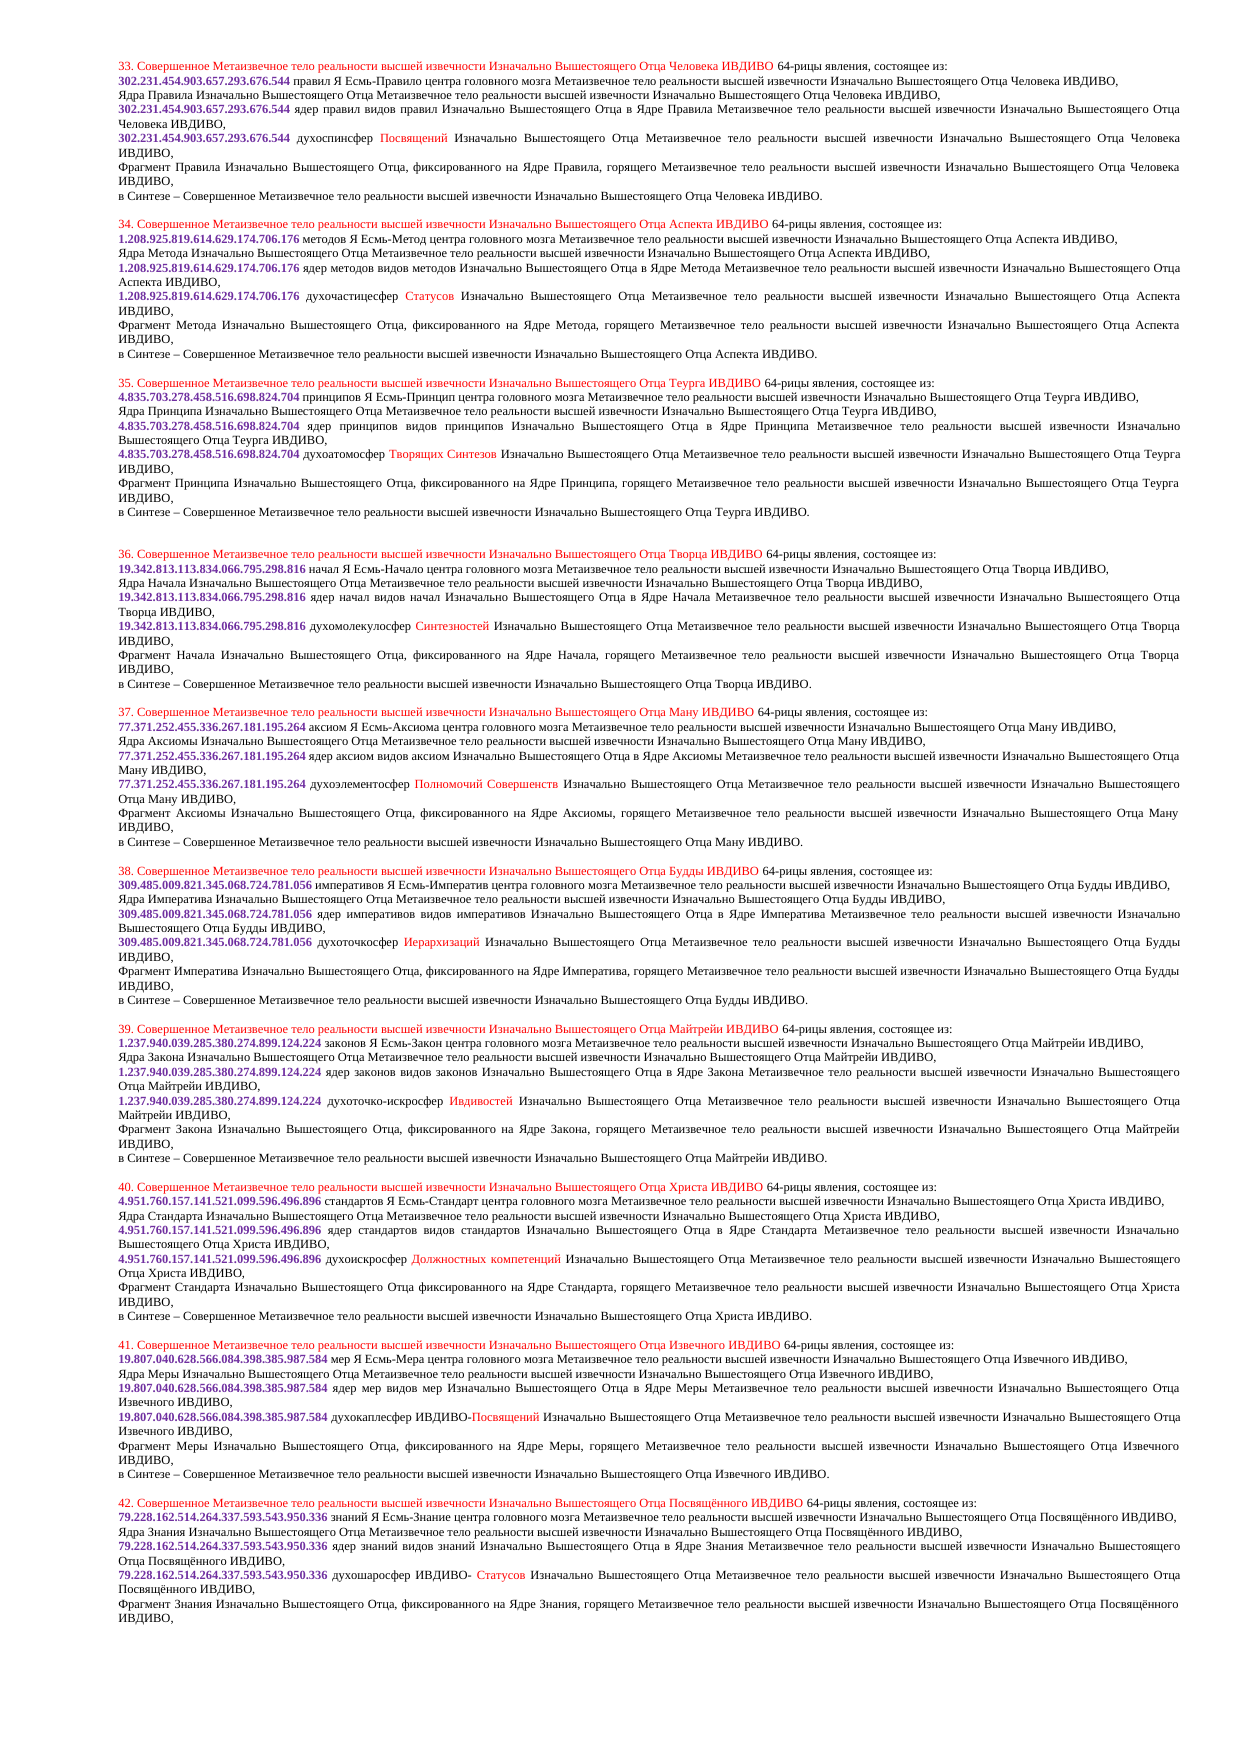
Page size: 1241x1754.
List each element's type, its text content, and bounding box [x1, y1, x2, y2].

text 37. Совершенное Метаизвечное тело реальности высшей извечности Изначально Вышестоящего Отца Ману ИВДИВО 64-рицы явления, состоящее из: [118, 705, 1181, 719]
text 302.231.454.903.657.293.676.544 духоспинсфер Посвящений Изначально Вышестоящего Отца Метаизвечное тело реальности высшей извечности Изначально Вышестоящего Отца Человека ИВДИВО, [118, 131, 1181, 160]
text 77.371.252.455.336.267.181.195.264 аксиом Я Есмь-Аксиома центра головного мозга Метаизвечное тело реальности высшей извечности Изначально Вышестоящего Отца Ману ИВДИВО, [118, 719, 1181, 734]
text Ядра Стандарта Изначально Вышестоящего Отца Метаизвечное тело реальности высшей извечности Изначально Вышестоящего Отца Христа ИВДИВО, [118, 1208, 1181, 1223]
text 35. Совершенное Метаизвечное тело реальности высшей извечности Изначально Вышестоящего Отца Теурга ИВДИВО 64-рицы явления, состоящее из: [118, 375, 1181, 390]
text 40. Совершенное Метаизвечное тело реальности высшей извечности Изначально Вышестоящего Отца Христа ИВДИВО 64-рицы явления, состоящее из: [118, 1179, 1181, 1194]
text 4.835.703.278.458.516.698.824.704 принципов Я Есмь-Принцип центра головного мозга Метаизвечное тело реальности высшей извечности Изначально Вышестоящего Отца Теурга ИВДИВО, [118, 390, 1181, 404]
text в Синтезе – Совершенное Метаизвечное тело реальности высшей извечности Изначально Вышестоящего Отца Извечного ИВДИВО. [118, 1467, 1181, 1481]
text 19.342.813.113.834.066.795.298.816 начал Я Есмь-Начало центра головного мозга Метаизвечное тело реальности высшей извечности Изначально Вышестоящего Отца Творца ИВДИВО, [118, 561, 1181, 576]
text 19.807.040.628.566.084.398.385.987.584 ядер мер видов мер Изначально Вышестоящего Отца в Ядре Меры Метаизвечное тело реальности высшей извечности Изначально Вышестоящего Отца Извечного ИВДИВО, [118, 1381, 1181, 1409]
text Фрагмент Метода Изначально Вышестоящего Отца, фиксированного на Ядре Метода, горящего Метаизвечное тело реальности высшей извечности Изначально Вышестоящего Отца Аспекта ИВДИВО, [118, 318, 1181, 347]
text Ядра Аксиомы Изначально Вышестоящего Отца Метаизвечное тело реальности высшей извечности Изначально Вышестоящего Отца Ману ИВДИВО, [118, 734, 1181, 748]
text 302.231.454.903.657.293.676.544 правил Я Есмь-Правило центра головного мозга Метаизвечное тело реальности высшей извечности Изначально Вышестоящего Отца Человека ИВДИВО, [118, 73, 1181, 88]
text в Синтезе – Совершенное Метаизвечное тело реальности высшей извечности Изначально Вышестоящего Отца Майтрейи ИВДИВО. [118, 1151, 1181, 1165]
text Ядра Начала Изначально Вышестоящего Отца Метаизвечное тело реальности высшей извечности Изначально Вышестоящего Отца Творца ИВДИВО, [118, 576, 1181, 590]
text 4.951.760.157.141.521.099.596.496.896 стандартов Я Есмь-Стандарт центра головного мозга Метаизвечное тело реальности высшей извечности Изначально Вышестоящего Отца Христа ИВДИВО, [118, 1194, 1181, 1208]
text 4.951.760.157.141.521.099.596.496.896 ядер стандартов видов стандартов Изначально Вышестоящего Отца в Ядре Стандарта Метаизвечное тело реальности высшей извечности Изначально Вышестоящего Отца Христа ИВДИВО, [118, 1223, 1181, 1251]
text 77.371.252.455.336.267.181.195.264 ядер аксиом видов аксиом Изначально Вышестоящего Отца в Ядре Аксиомы Метаизвечное тело реальности высшей извечности Изначально Вышестоящего Отца Ману ИВДИВО, [118, 748, 1181, 777]
text 79.228.162.514.264.337.593.543.950.336 ядер знаний видов знаний Изначально Вышестоящего Отца в Ядре Знания Метаизвечное тело реальности высшей извечности Изначально Вышестоящего Отца Посвящённого ИВДИВО, [118, 1539, 1181, 1568]
text 79.228.162.514.264.337.593.543.950.336 духошаросфер ИВДИВО- Статусов Изначально Вышестоящего Отца Метаизвечное тело реальности высшей извечности Изначально Вышестоящего Отца Посвящённого ИВДИВО, [118, 1568, 1181, 1596]
text Фрагмент Аксиомы Изначально Вышестоящего Отца, фиксированного на Ядре Аксиомы, горящего Метаизвечное тело реальности высшей извечности Изначально Вышестоящего Отца Ману ИВДИВО, [118, 806, 1181, 834]
text 39. Совершенное Метаизвечное тело реальности высшей извечности Изначально Вышестоящего Отца Майтрейи ИВДИВО 64-рицы явления, состоящее из: [118, 1021, 1181, 1036]
text 41. Совершенное Метаизвечное тело реальности высшей извечности Изначально Вышестоящего Отца Извечного ИВДИВО 64-рицы явления, состоящее из: [118, 1338, 1181, 1352]
text 4.951.760.157.141.521.099.596.496.896 духоискросфер Должностных компетенций Изначально Вышестоящего Отца Метаизвечное тело реальности высшей извечности Изначально Вышестоящего Отца Христа ИВДИВО, [118, 1251, 1181, 1280]
text Фрагмент Правила Изначально Вышестоящего Отца, фиксированного на Ядре Правила, горящего Метаизвечное тело реальности высшей извечности Изначально Вышестоящего Отца Человека ИВДИВО, [118, 160, 1181, 188]
text в Синтезе – Совершенное Метаизвечное тело реальности высшей извечности Изначально Вышестоящего Отца Теурга ИВДИВО. [118, 505, 1181, 519]
text Ядра Принципа Изначально Вышестоящего Отца Метаизвечное тело реальности высшей извечности Изначально Вышестоящего Отца Теурга ИВДИВО, [118, 404, 1181, 418]
text в Синтезе – Совершенное Метаизвечное тело реальности высшей извечности Изначально Вышестоящего Отца Ману ИВДИВО. [118, 834, 1181, 849]
text Ядра Закона Изначально Вышестоящего Отца Метаизвечное тело реальности высшей извечности Изначально Вышестоящего Отца Майтрейи ИВДИВО, [118, 1050, 1181, 1064]
text в Синтезе – Совершенное Метаизвечное тело реальности высшей извечности Изначально Вышестоящего Отца Христа ИВДИВО. [118, 1309, 1181, 1323]
text 309.485.009.821.345.068.724.781.056 императивов Я Есмь-Императив центра головного мозга Метаизвечное тело реальности высшей извечности Изначально Вышестоящего Отца Будды ИВДИВО, [118, 878, 1181, 892]
text 302.231.454.903.657.293.676.544 ядер правил видов правил Изначально Вышестоящего Отца в Ядре Правила Метаизвечное тело реальности высшей извечности Изначально Вышестоящего Отца Человека ИВДИВО, [118, 102, 1181, 131]
text 1.237.940.039.285.380.274.899.124.224 духоточко-искросфер Ивдивостей Изначально Вышестоящего Отца Метаизвечное тело реальности высшей извечности Изначально Вышестоящего Отца Майтрейи ИВДИВО, [118, 1093, 1181, 1122]
text 34. Совершенное Метаизвечное тело реальности высшей извечности Изначально Вышестоящего Отца Аспекта ИВДИВО 64-рицы явления, состоящее из: [118, 217, 1181, 232]
text 309.485.009.821.345.068.724.781.056 духоточкосфер Иерархизаций Изначально Вышестоящего Отца Метаизвечное тело реальности высшей извечности Изначально Вышестоящего Отца Будды ИВДИВО, [118, 935, 1181, 964]
text 19.342.813.113.834.066.795.298.816 духомолекулосфер Синтезностей Изначально Вышестоящего Отца Метаизвечное тело реальности высшей извечности Изначально Вышестоящего Отца Творца ИВДИВО, [118, 619, 1181, 648]
text 4.835.703.278.458.516.698.824.704 духоатомосфер Творящих Синтезов Изначально Вышестоящего Отца Метаизвечное тело реальности высшей извечности Изначально Вышестоящего Отца Теурга ИВДИВО, [118, 447, 1181, 476]
text 1.237.940.039.285.380.274.899.124.224 ядер законов видов законов Изначально Вышестоящего Отца в Ядре Закона Метаизвечное тело реальности высшей извечности Изначально Вышестоящего Отца Майтрейи ИВДИВО, [118, 1064, 1181, 1093]
text Фрагмент Императива Изначально Вышестоящего Отца, фиксированного на Ядре Императива, горящего Метаизвечное тело реальности высшей извечности Изначально Вышестоящего Отца Будды ИВДИВО, [118, 964, 1181, 993]
text в Синтезе – Совершенное Метаизвечное тело реальности высшей извечности Изначально Вышестоящего Отца Аспекта ИВДИВО. [118, 347, 1181, 361]
text Ядра Императива Изначально Вышестоящего Отца Метаизвечное тело реальности высшей извечности Изначально Вышестоящего Отца Будды ИВДИВО, [118, 892, 1181, 906]
text 1.208.925.819.614.629.174.706.176 методов Я Есмь-Метод центра головного мозга Метаизвечное тело реальности высшей извечности Изначально Вышестоящего Отца Аспекта ИВДИВО, [118, 232, 1181, 246]
text 19.807.040.628.566.084.398.385.987.584 духокаплесфер ИВДИВО-Посвящений Изначально Вышестоящего Отца Метаизвечное тело реальности высшей извечности Изначально Вышестоящего Отца Извечного ИВДИВО, [118, 1409, 1181, 1438]
text 1.208.925.819.614.629.174.706.176 духочастицесфер Статусов Изначально Вышестоящего Отца Метаизвечное тело реальности высшей извечности Изначально Вышестоящего Отца Аспекта ИВДИВО, [118, 289, 1181, 318]
text Ядра Знания Изначально Вышестоящего Отца Метаизвечное тело реальности высшей извечности Изначально Вышестоящего Отца Посвящённого ИВДИВО, [118, 1524, 1181, 1539]
text Фрагмент Знания Изначально Вышестоящего Отца, фиксированного на Ядре Знания, горящего Метаизвечное тело реальности высшей извечности Изначально Вышестоящего Отца Посвящённого ИВДИВО, [118, 1596, 1181, 1625]
text 36. Совершенное Метаизвечное тело реальности высшей извечности Изначально Вышестоящего Отца Творца ИВДИВО 64-рицы явления, состоящее из: [118, 547, 1181, 561]
text 42. Совершенное Метаизвечное тело реальности высшей извечности Изначально Вышестоящего Отца Посвящённого ИВДИВО 64-рицы явления, состоящее из: [118, 1496, 1181, 1510]
text 33. Совершенное Метаизвечное тело реальности высшей извечности Изначально Вышестоящего Отца Человека ИВДИВО 64-рицы явления, состоящее из: [118, 59, 1181, 73]
text в Синтезе – Совершенное Метаизвечное тело реальности высшей извечности Изначально Вышестоящего Отца Будды ИВДИВО. [118, 993, 1181, 1007]
text Фрагмент Принципа Изначально Вышестоящего Отца, фиксированного на Ядре Принципа, горящего Метаизвечное тело реальности высшей извечности Изначально Вышестоящего Отца Теурга ИВДИВО, [118, 476, 1181, 505]
text 79.228.162.514.264.337.593.543.950.336 знаний Я Есмь-Знание центра головного мозга Метаизвечное тело реальности высшей извечности Изначально Вышестоящего Отца Посвящённого ИВДИВО, [118, 1510, 1181, 1524]
text 309.485.009.821.345.068.724.781.056 ядер императивов видов императивов Изначально Вышестоящего Отца в Ядре Императива Метаизвечное тело реальности высшей извечности Изначально Вышестоящего Отца Будды ИВДИВО, [118, 906, 1181, 935]
text в Синтезе – Совершенное Метаизвечное тело реальности высшей извечности Изначально Вышестоящего Отца Человека ИВДИВО. [118, 188, 1181, 203]
text 19.342.813.113.834.066.795.298.816 ядер начал видов начал Изначально Вышестоящего Отца в Ядре Начала Метаизвечное тело реальности высшей извечности Изначально Вышестоящего Отца Творца ИВДИВО, [118, 590, 1181, 619]
text 4.835.703.278.458.516.698.824.704 ядер принципов видов принципов Изначально Вышестоящего Отца в Ядре Принципа Метаизвечное тело реальности высшей извечности Изначально Вышестоящего Отца Теурга ИВДИВО, [118, 418, 1181, 447]
text Фрагмент Начала Изначально Вышестоящего Отца, фиксированного на Ядре Начала, горящего Метаизвечное тело реальности высшей извечности Изначально Вышестоящего Отца Творца ИВДИВО, [118, 648, 1181, 676]
text в Синтезе – Совершенное Метаизвечное тело реальности высшей извечности Изначально Вышестоящего Отца Творца ИВДИВО. [118, 676, 1181, 691]
text Ядра Правила Изначально Вышестоящего Отца Метаизвечное тело реальности высшей извечности Изначально Вышестоящего Отца Человека ИВДИВО, [118, 88, 1181, 102]
text Фрагмент Закона Изначально Вышестоящего Отца, фиксированного на Ядре Закона, горящего Метаизвечное тело реальности высшей извечности Изначально Вышестоящего Отца Майтрейи ИВДИВО, [118, 1122, 1181, 1151]
text 19.807.040.628.566.084.398.385.987.584 мер Я Есмь-Мера центра головного мозга Метаизвечное тело реальности высшей извечности Изначально Вышестоящего Отца Извечного ИВДИВО, [118, 1352, 1181, 1366]
text 1.208.925.819.614.629.174.706.176 ядер методов видов методов Изначально Вышестоящего Отца в Ядре Метода Метаизвечное тело реальности высшей извечности Изначально Вышестоящего Отца Аспекта ИВДИВО, [118, 260, 1181, 289]
text Ядра Метода Изначально Вышестоящего Отца Метаизвечное тело реальности высшей извечности Изначально Вышестоящего Отца Аспекта ИВДИВО, [118, 246, 1181, 260]
text Фрагмент Меры Изначально Вышестоящего Отца, фиксированного на Ядре Меры, горящего Метаизвечное тело реальности высшей извечности Изначально Вышестоящего Отца Извечного ИВДИВО, [118, 1438, 1181, 1467]
text 1.237.940.039.285.380.274.899.124.224 законов Я Есмь-Закон центра головного мозга Метаизвечное тело реальности высшей извечности Изначально Вышестоящего Отца Майтрейи ИВДИВО, [118, 1036, 1181, 1050]
text 38. Совершенное Метаизвечное тело реальности высшей извечности Изначально Вышестоящего Отца Будды ИВДИВО 64-рицы явления, состоящее из: [118, 863, 1181, 878]
text Фрагмент Стандарта Изначально Вышестоящего Отца фиксированного на Ядре Стандарта, горящего Метаизвечное тело реальности высшей извечности Изначально Вышестоящего Отца Христа ИВДИВО, [118, 1280, 1181, 1309]
text Ядра Меры Изначально Вышестоящего Отца Метаизвечное тело реальности высшей извечности Изначально Вышестоящего Отца Извечного ИВДИВО, [118, 1366, 1181, 1381]
text 77.371.252.455.336.267.181.195.264 духоэлементосфер Полномочий Совершенств Изначально Вышестоящего Отца Метаизвечное тело реальности высшей извечности Изначально Вышестоящего Отца Ману ИВДИВО, [118, 777, 1181, 806]
